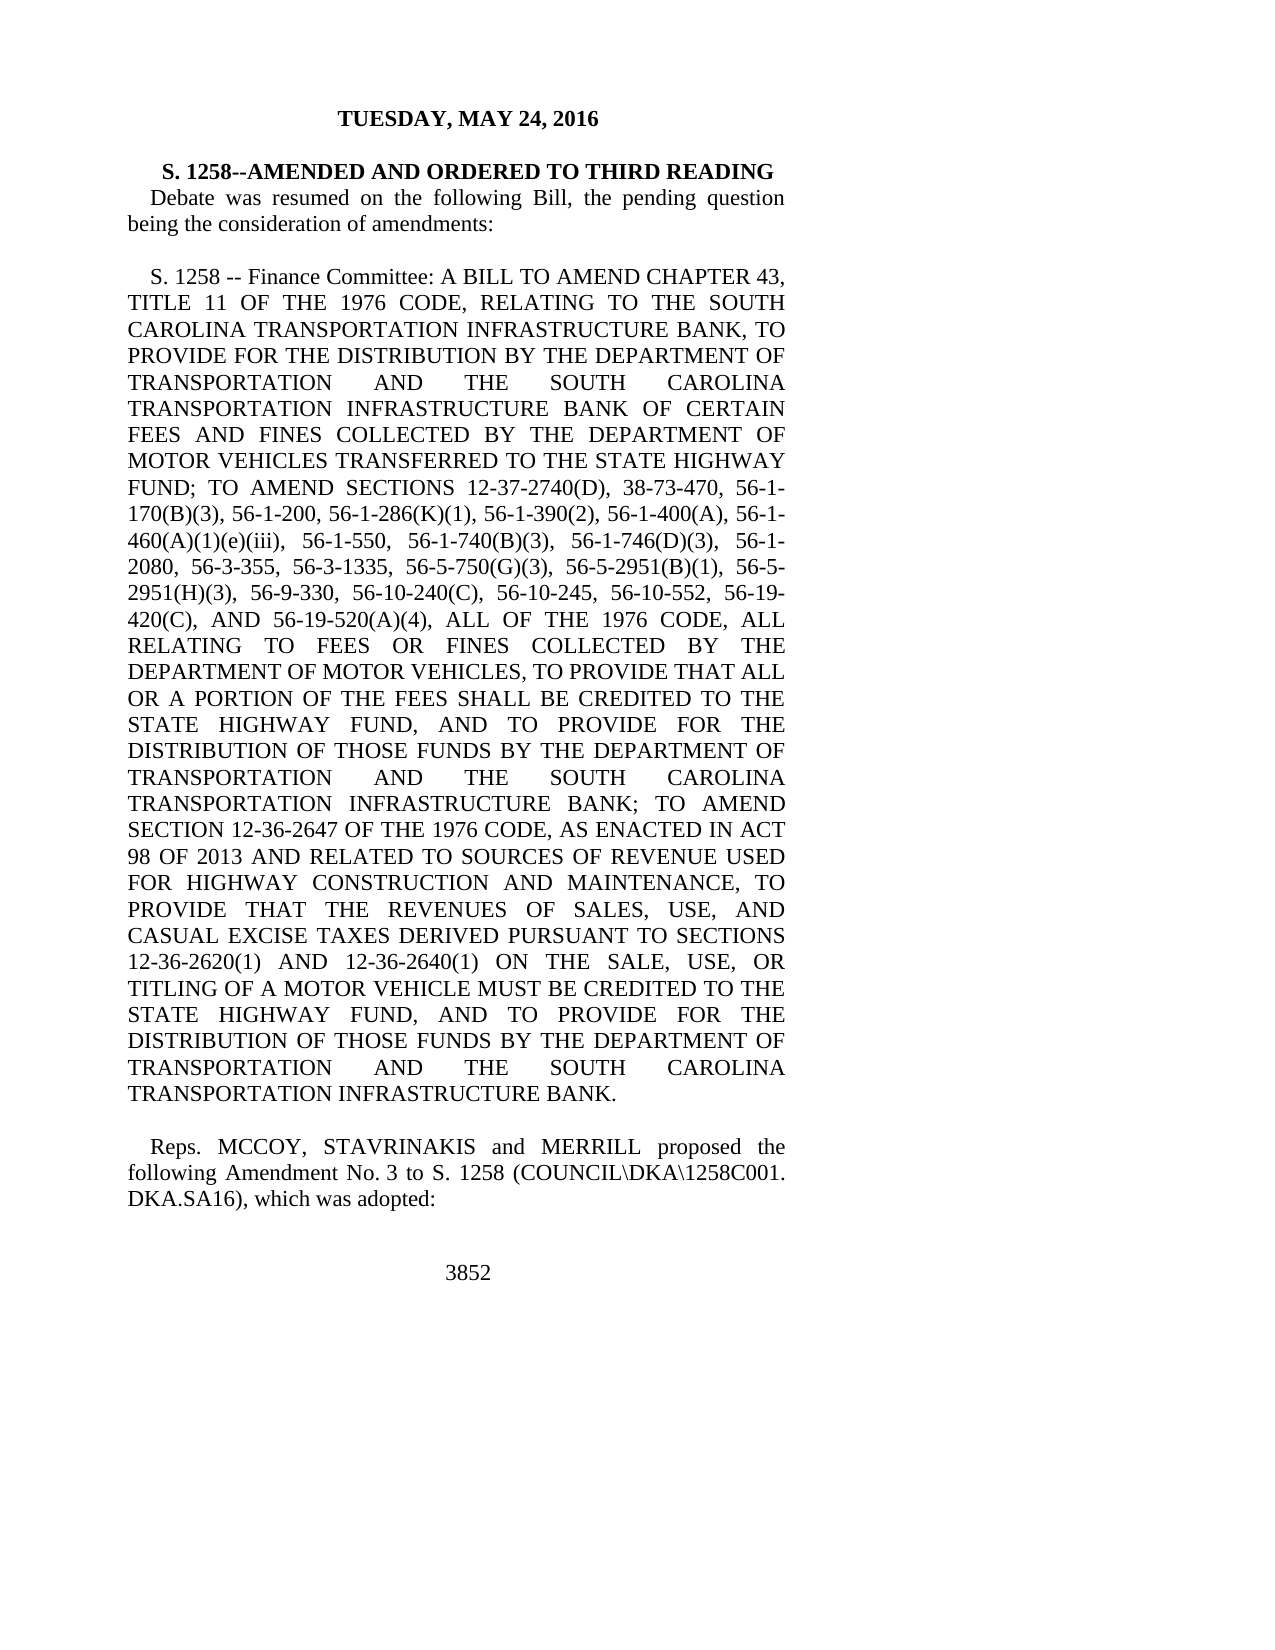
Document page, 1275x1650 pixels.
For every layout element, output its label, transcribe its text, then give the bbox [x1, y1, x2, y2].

text Reps. MCCOY, STAVRINAKIS and MERRILL proposed the following Amendment No. 3 to S. 1258 (COUNCIL\DKA\1258C001. DKA.SA16), which was adopted: [127, 1133, 786, 1212]
text S. 1258--AMENDED AND ORDERED TO THIRD READING [127, 158, 786, 184]
text S. 1258 -- Finance Committee: A BILL TO AMEND CHAPTER 43, TITLE 11 OF THE 1976 CODE, RELATING TO THE SOUTH CAROLINA TRANSPORTATION INFRASTRUCTURE BANK, TO PROVIDE FOR THE DISTRIBUTION BY THE DEPARTMENT OF TRANSPORTATION AND THE SOUTH CAROLINA TRANSPORTATION INFRASTRUCTURE BANK OF CERTAIN FEES AND FINES COLLECTED BY THE DEPARTMENT OF MOTOR VEHICLES TRANSFERRED TO THE STATE HIGHWAY FUND; TO AMEND SECTIONS 12-37-2740(D), 38-73-470, 56-1-170(B)(3), 56-1-200, 56-1-286(K)(1), 56-1-390(2), 56-1-400(A), 56-1-460(A)(1)(e)(iii), 56-1-550, 56-1-740(B)(3), 56-1-746(D)(3), 56-1-2080, 56-3-355, 56-3-1335, 56-5-750(G)(3), 56-5-2951(B)(1), 56-5-2951(H)(3), 56-9-330, 56-10-240(C), 56-10-245, 56-10-552, 56-19-420(C), AND 56-19-520(A)(4), ALL OF THE 1976 CODE, ALL RELATING TO FEES OR FINES COLLECTED BY THE DEPARTMENT OF MOTOR VEHICLES, TO PROVIDE THAT ALL OR A PORTION OF THE FEES SHALL BE CREDITED TO THE STATE HIGHWAY FUND, AND TO PROVIDE FOR THE DISTRIBUTION OF THOSE FUNDS BY THE DEPARTMENT OF TRANSPORTATION AND THE SOUTH CAROLINA TRANSPORTATION INFRASTRUCTURE BANK; TO AMEND SECTION 12-36-2647 OF THE 1976 CODE, AS ENACTED IN ACT 98 OF 2013 AND RELATED TO SOURCES OF REVENUE USED FOR HIGHWAY CONSTRUCTION AND MAINTENANCE, TO PROVIDE THAT THE REVENUES OF SALES, USE, AND CASUAL EXCISE TAXES DERIVED PURSUANT TO SECTIONS 12-36-2620(1) AND 12-36-2640(1) ON THE SALE, USE, OR TITLING OF A MOTOR VEHICLE MUST BE CREDITED TO THE STATE HIGHWAY FUND, AND TO PROVIDE FOR THE DISTRIBUTION OF THOSE FUNDS BY THE DEPARTMENT OF TRANSPORTATION AND THE SOUTH CAROLINA TRANSPORTATION INFRASTRUCTURE BANK. [127, 263, 786, 1106]
text Debate was resumed on the following Bill, the pending question being the consideration of amendments: [127, 184, 786, 237]
